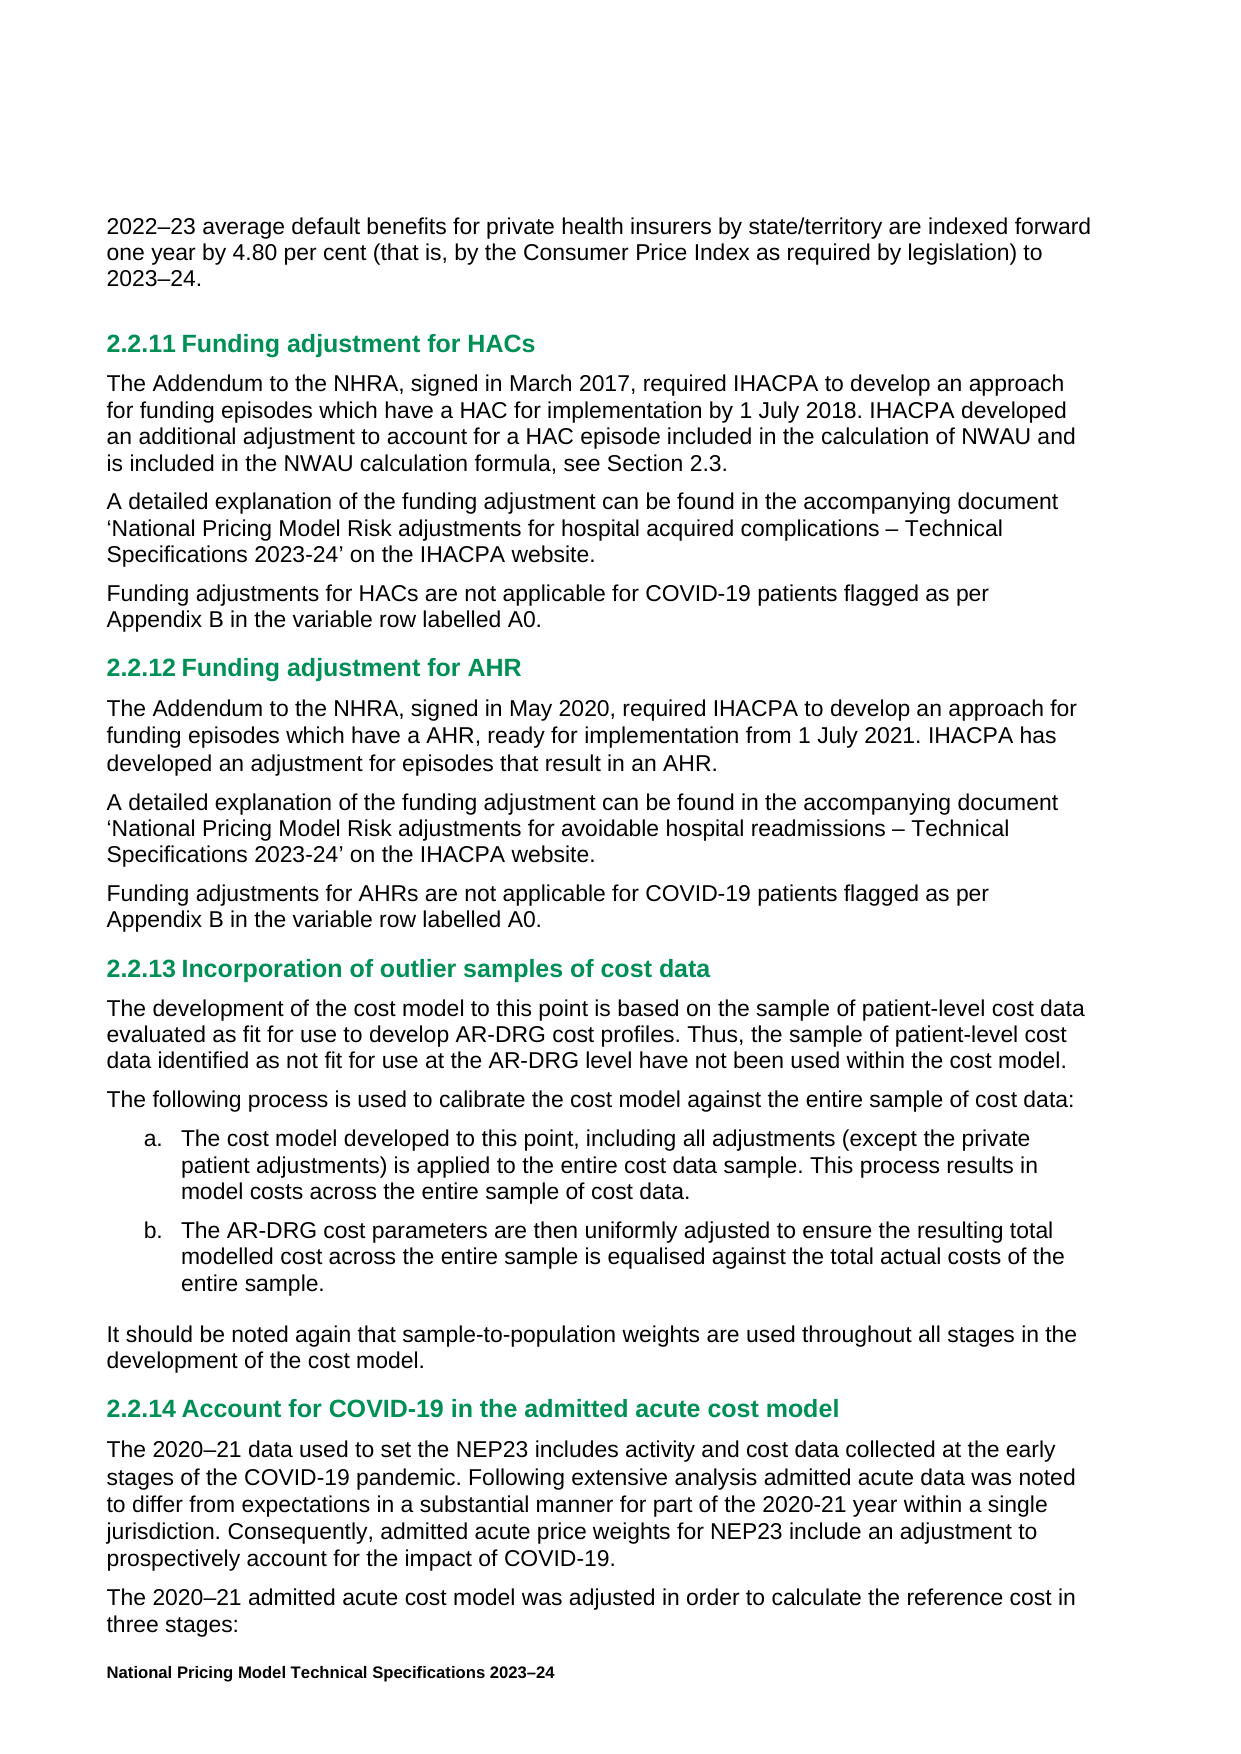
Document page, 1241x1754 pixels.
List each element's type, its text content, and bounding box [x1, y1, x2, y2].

text Funding adjustments for HACs are not applicable for COVID-19 patients flagged as per Appendix B in the variable row labelled A0. [106, 580, 1090, 633]
text The development of the cost model to this point is based on the sample of patient-level cost data evaluated as fit for use to develop AR-DRG cost profiles. Thus, the sample of patient-level cost data identified as not fit for use at the AR-DRG level have not been used within the cost model. [106, 995, 1093, 1074]
text Funding adjustments for AHRs are not applicable for COVID-19 patients flagged as per Appendix B in the variable row labelled A0. [106, 880, 1090, 933]
text The following process is used to calibrate the cost model against the entire sample of cost data: [106, 1086, 1093, 1113]
text A detailed explanation of the funding adjustment can be found in the accompanying document ‘National Pricing Model Risk adjustments for hospital acquired complications – Technical Specifications 2023-24’ on the IHACPA website. [106, 488, 1090, 567]
text A detailed explanation of the funding adjustment can be found in the accompanying document ‘National Pricing Model Risk adjustments for avoidable hospital readmissions – Technical Specifications 2023-24’ on the IHACPA website. [106, 788, 1090, 867]
list The cost model developed to this point, including all adjustments (except the private patient adjustments) is applied to the entire cost data sample. This process results in model costs across the entire sample of cost data. [143, 1125, 1093, 1204]
text The 2020–21 admitted acute cost model was adjusted in order to calculate the reference cost in three stages: [106, 1583, 1090, 1638]
list The AR-DRG cost parameters are then uniformly adjusted to ensure the resulting total modelled cost across the entire sample is equalised against the total actual costs of the entire sample. [143, 1217, 1093, 1296]
text The Addendum to the NHRA, signed in March 2017, required IHACPA to develop an approach for funding episodes which have a HAC for implementation by 1 July 2018. IHACPA developed an additional adjustment to account for a HAC episode included in the calculation of NWAU and is included in the NWAU calculation formula, see Section 2.3. [106, 370, 1090, 476]
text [106, 213, 1093, 292]
subtitle 2.2.13 Incorporation of outlier samples of cost data [106, 953, 1090, 982]
text The Addendum to the NHRA, signed in May 2020, required IHACPA to develop an approach for funding episodes which have a AHR, ready for implementation from 1 July 2021. IHACPA has developed an adjustment for episodes that result in an AHR. [106, 695, 1090, 776]
text It should be noted again that sample-to-population weights are used throughout all stages in the development of the cost model. [106, 1321, 1093, 1373]
subtitle 2.2.11 Funding adjustment for HACs [106, 329, 1090, 358]
subtitle 2.2.12 Funding adjustment for AHR [106, 653, 1090, 682]
subtitle 2.2.14 Account for COVID-19 in the admitted acute cost model [106, 1394, 1090, 1423]
text The 2020–21 data used to set the NEP23 includes activity and cost data collected at the early stages of the COVID-19 pandemic. Following extensive analysis admitted acute data was noted to differ from expectations in a substantial manner for part of the 2020-21 year within a single jurisdiction. Consequently, admitted acute price weights for NEP23 include an adjustment to prospectively account for the impact of COVID-19. [106, 1436, 1090, 1571]
